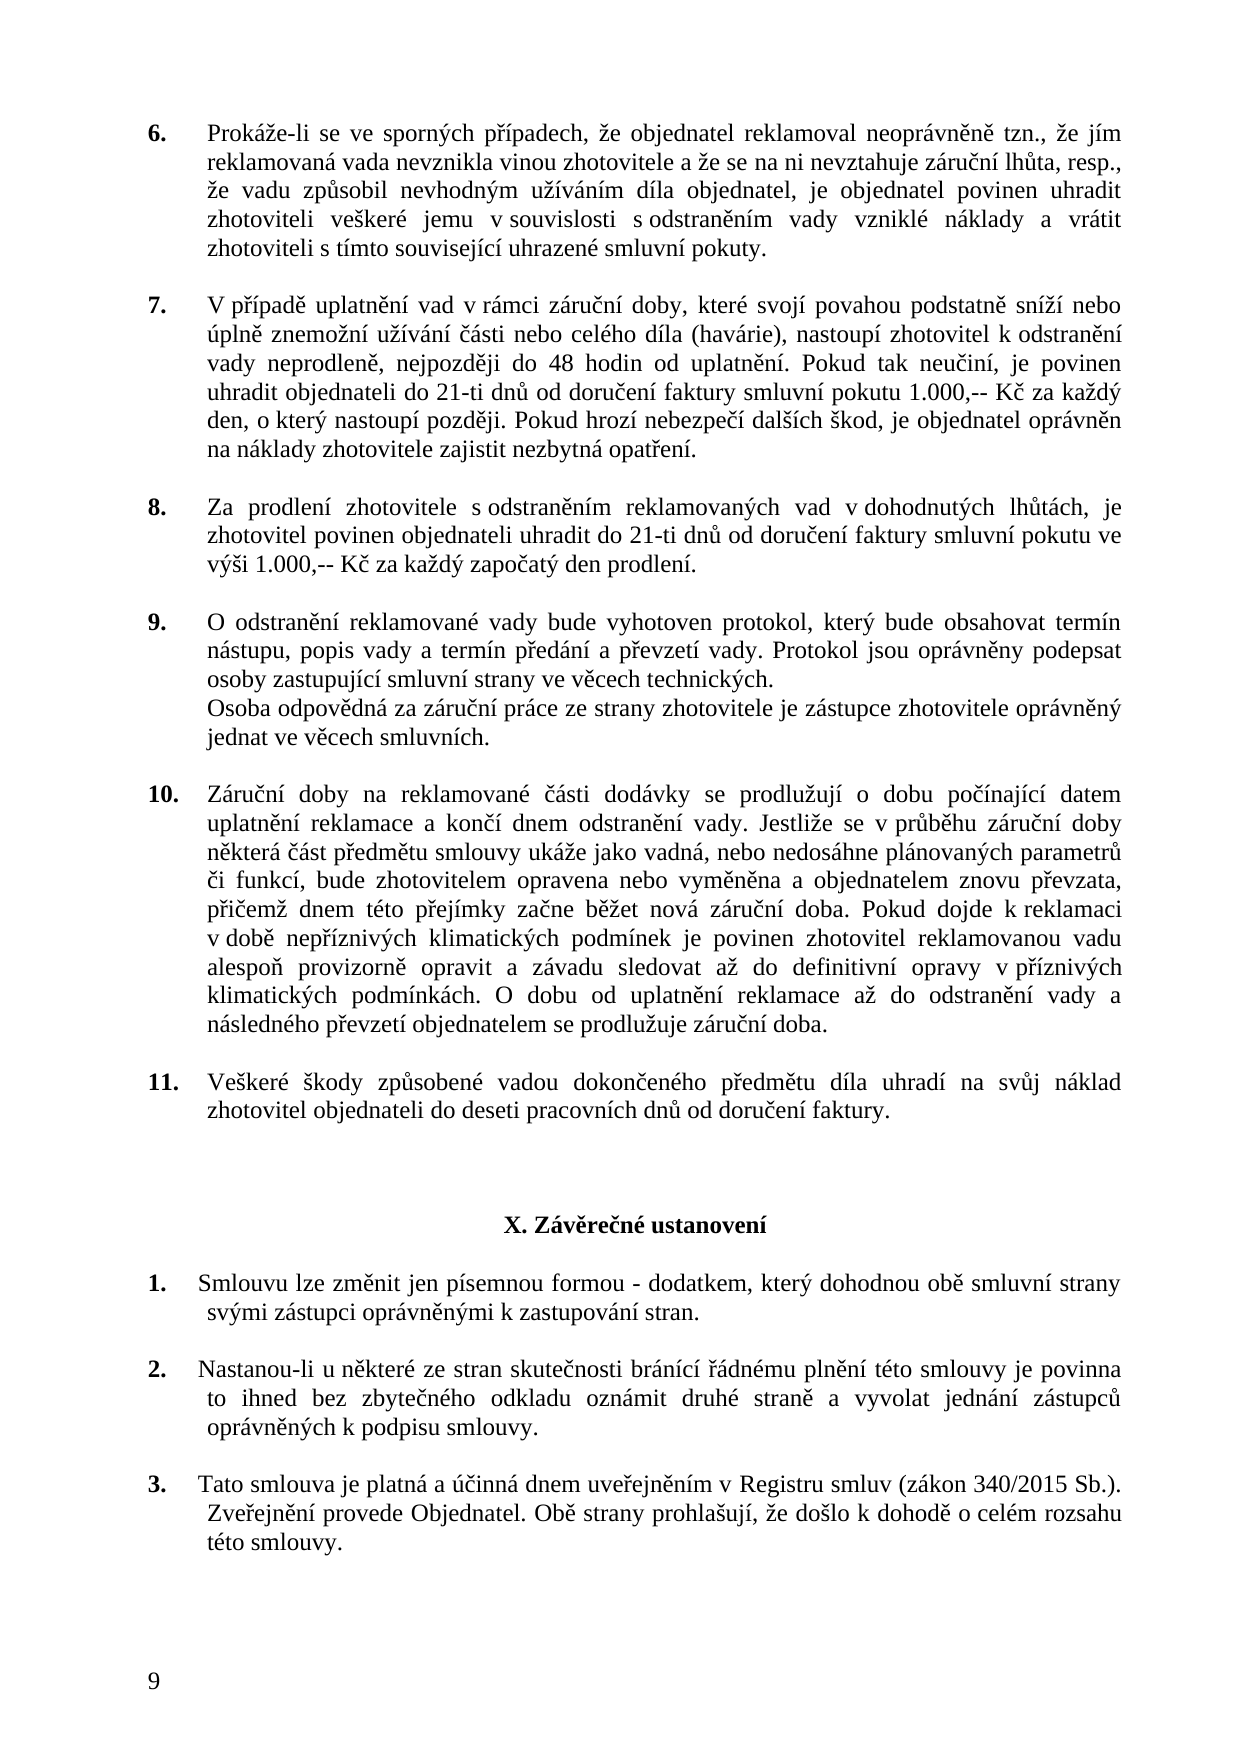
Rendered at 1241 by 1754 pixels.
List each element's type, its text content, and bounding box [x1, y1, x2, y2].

text 6. Prokáže-li se ve sporných případech, že objednatel reklamoval neoprávněně tzn., že jím reklamovaná vada nevznikla vinou zhotovitele a že se na ni nevztahuje záruční lhůta, resp., že vadu způsobil nevhodným užíváním díla objednatel, je objednatel povinen uhradit zhotoviteli veškeré jemu v souvislosti s odstraněním vady vzniklé náklady a vrátit zhotoviteli s tímto související uhrazené smluvní pokuty. [148, 118, 1122, 262]
text 8. Za prodlení zhotovitele s odstraněním reklamovaných vad v dohodnutých lhůtách, je zhotovitel povinen objednateli uhradit do 21-ti dnů od doručení faktury smluvní pokutu ve výši 1.000,-- Kč za každý započatý den prodlení. [148, 492, 1122, 578]
list Nstnou-li u některé ze strn skutečnosti bránící řádnému plnění této smlouvy je povinn to ihned bez zbytečného odkldu oznámit druhé strně vyvolt jednání zástupců oprávněných k podpisu smlouvy. [148, 1354, 1122, 1441]
list Smlouvu lze změnit jen písemnou formou - dodtkem, který dohodnou obě smluvní strny svými zástupci oprávněnými k zstupování strn. [148, 1268, 1122, 1326]
text 11. Veškeré škody způsobené vadou dokončeného předmětu díla uhradí na svůj náklad zhotovitel objednateli do deseti pracovních dnů od doručení faktury. [148, 1067, 1122, 1124]
text 9. O odstranění reklamované vady bude vyhotoven protokol, který bude obsahovat termín nástupu, popis vady a termín předání a převzetí vady. Protokol jsou oprávněny podepsat osoby zastupující smluvní strany ve věcech technických. [148, 607, 1122, 693]
list Tato smlouva je platná a účinná dnem uveřejněním v Registru smluv (zákon 340/2015 Sb.). Zveřejnění provede Objednatel. Obě strany prohlašují, že došlo k dohodě o celém rozsahu této smlouvy. [148, 1469, 1122, 1556]
text X. Závěrečné ustanovení [148, 1211, 1122, 1239]
text Osoba odpovědná za záruční práce ze strany zhotovitele je zástupce zhotovitele oprávněný jednat ve věcech smluvních. [148, 693, 1122, 751]
text 10. Záruční doby na reklamované části dodávky se prodlužují o dobu počínající datem uplatnění reklamace a končí dnem odstranění vady. Jestliže se v průběhu záruční doby některá část předmětu smlouvy ukáže jako vadná, nebo nedosáhne plánovaných parametrů či funkcí, bude zhotovitelem opravena nebo vyměněna a objednatelem znovu převzata, přičemž dnem této přejímky začne běžet nová záruční doba. Pokud dojde k reklamaci v době nepříznivých klimatických podmínek je povinen zhotovitel reklamovanou vadu alespoň provizorně opravit a závadu sledovat až do definitivní opravy v příznivých klimatických podmínkách. O dobu od uplatnění reklamace až do odstranění vady a následného převzetí objednatelem se prodlužuje záruční doba. [148, 779, 1122, 1038]
text 7. V případě uplatnění vad v rámci záruční doby, které svojí povahou podstatně sníží nebo úplně znemožní užívání části nebo celého díla (havárie), nastoupí zhotovitel k odstranění vady neprodleně, nejpozději do 48 hodin od uplatnění. Pokud tak neučiní, je povinen uhradit objednateli do 21-ti dnů od doručení faktury smluvní pokutu 1.000,-- Kč za každý den, o který nastoupí později. Pokud hrozí nebezpečí dalších škod, je objednatel oprávněn na náklady zhotovitele zajistit nezbytná opatření. [148, 291, 1122, 463]
